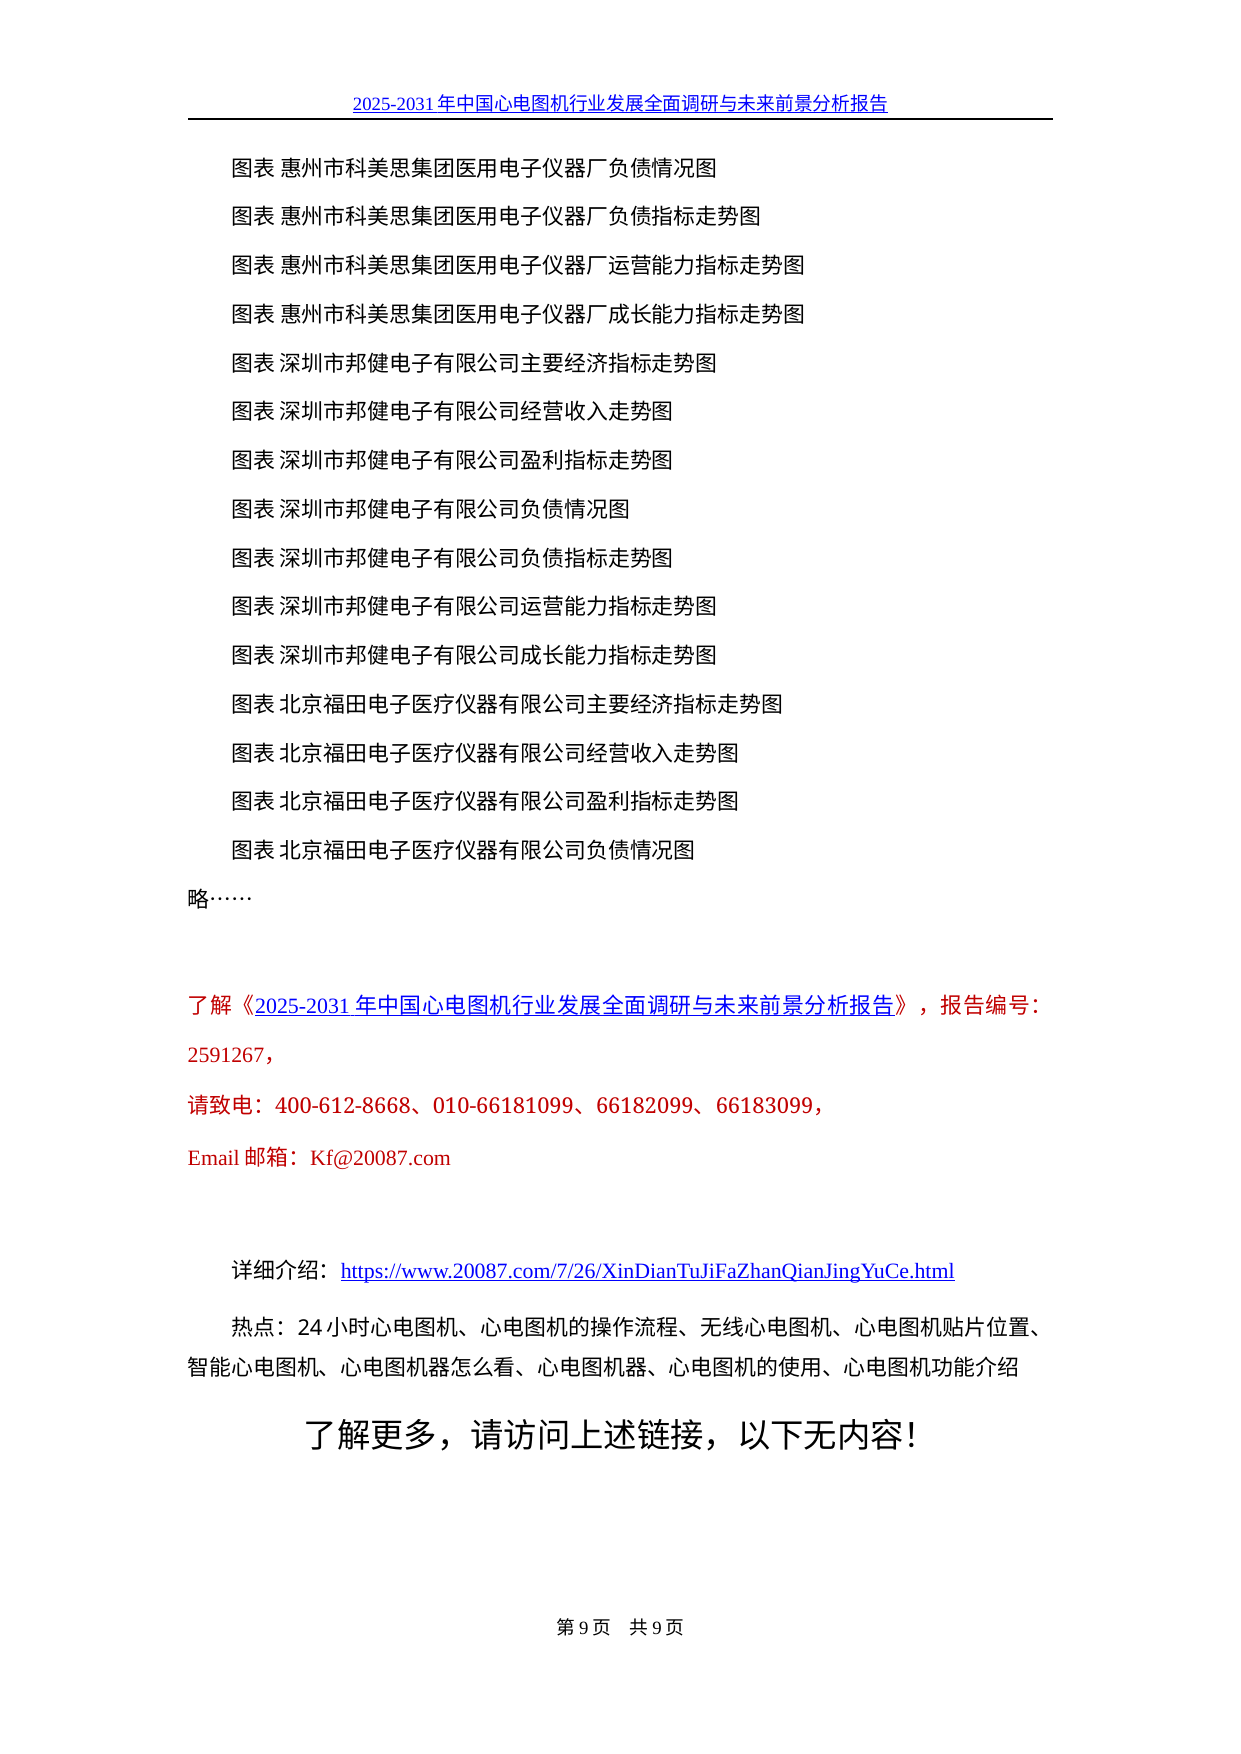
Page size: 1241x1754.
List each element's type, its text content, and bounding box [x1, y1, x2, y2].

text 详细介绍：https://www.20087.com/7/26/XinDianTuJiFaZhanQianJingYuCe.html [187, 1253, 1053, 1285]
text 热点：24小时心电图机、心电图机的操作流程、无线心电图机、心电图机贴片位置、智能心电图机、心电图机器怎么看、心电图机器、心电图机的使用、心电图机功能介绍 [187, 1309, 1053, 1382]
text 了解《2025-2031年中国心电图机行业发展全面调研与未来前景分析报告》，报告编号：2591267， [187, 988, 1053, 1069]
text 请致电：400-612-8668、010-66181099、66182099、66183099， [187, 1088, 1053, 1121]
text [187, 150, 1053, 914]
text Email邮箱：Kf@20087.com [187, 1140, 1053, 1172]
title 了解更多，请访问上述链接，以下无内容！ [187, 1400, 1053, 1465]
